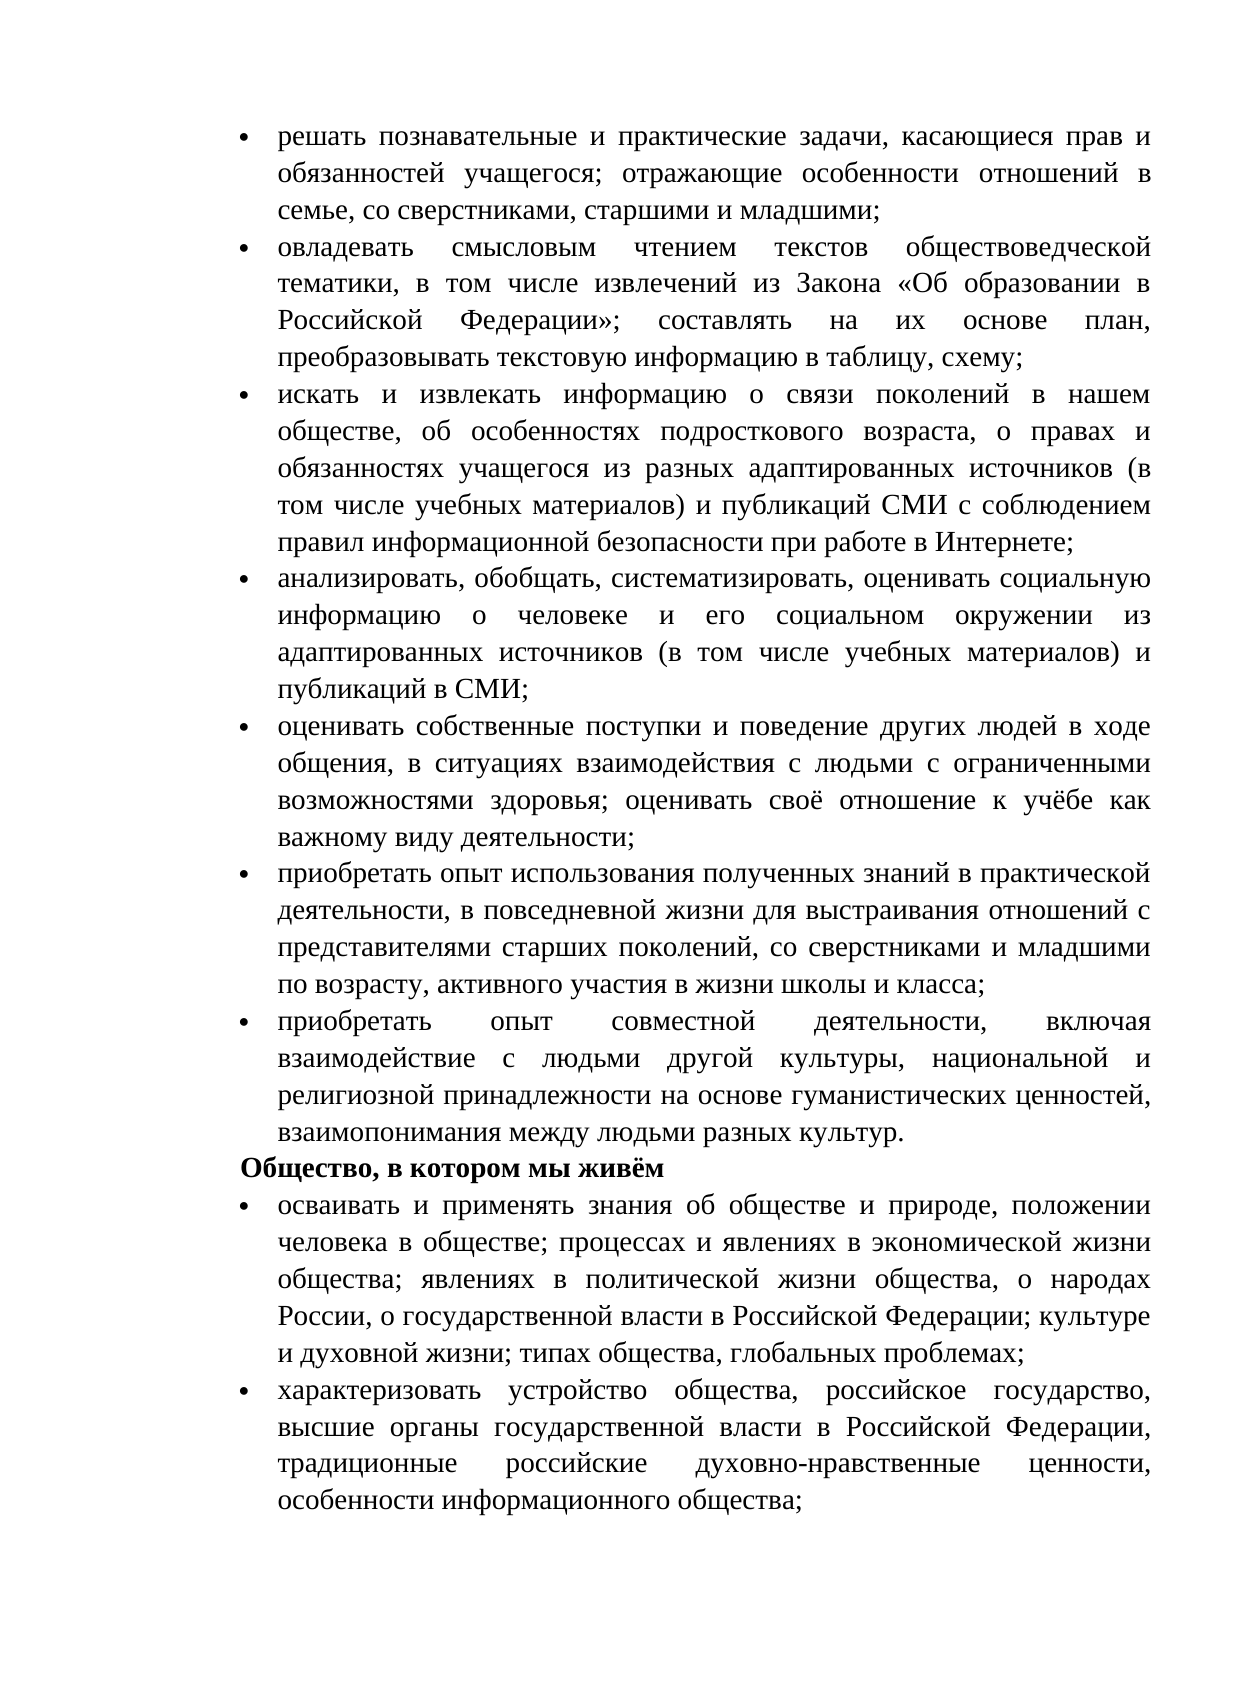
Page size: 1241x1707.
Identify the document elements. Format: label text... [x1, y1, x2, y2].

list искать и извлекать информацию о связи поколений в нашем обществе, об особенностях подросткового возраста, о правах и обязанностях учащегося из разных адаптированных источников (в том числе учебных материалов) и публикаций СМИ с соблюдением правил информационной безопасности при работе в Интернете; [240, 376, 1152, 557]
list оценивать собственные поступки и поведение других людей в ходе общения, в ситуациях взаимодействия с людьми с ограниченными возможностями здоровья; оценивать своё отношение к учёбе как важному виду деятельности; [240, 708, 1152, 852]
list анализировать, обобщать, систематизировать, оценивать социальную информацию о человеке и его социальном окружении из адаптированных источников (в том числе учебных материалов) и публикаций в СМИ; [240, 561, 1152, 705]
list приобретать опыт совместной деятельности, включая взаимодействие с людьми другой культуры, национальной и религиозной принадлежности на основе гуманистических ценностей, взаимопонимания между людьми разных культур. [240, 1003, 1152, 1147]
list овладевать смысловым чтением текстов обществоведческой тематики, в том числе извлечений из Закона «Об образовании в Российской Федерации»; составлять на их основе план, преобразовывать текстовую информацию в таблицу, схему; [240, 229, 1152, 373]
list характеризовать устройство общества, российское государство, высшие органы государственной власти в Российской Федерации, традиционные российские духовно-нравственные ценности, особенности информационного общества; [240, 1372, 1152, 1516]
list приобретать опыт использования полученных знаний в практической деятельности, в повседневной жизни для выстраивания отношений с представителями старших поколений, со сверстниками и младшими по возрасту, активного участия в жизни школы и класса; [240, 856, 1152, 1000]
list осваивать и применять знания об обществе и природе, положении человека в обществе; процессах и явлениях в экономической жизни общества; явлениях в политической жизни общества, о народах России, о государственной власти в Российской Федерации; культуре и духовной жизни; типах общества, глобальных проблемах; [240, 1187, 1152, 1368]
list решать познавательные и практические задачи, касающиеся прав и обязанностей учащегося; отражающие особенности ­отношений в семье, со сверстниками, старшими и младшими; [240, 118, 1152, 225]
text Общество, в котором мы живём [177, 1151, 1152, 1184]
